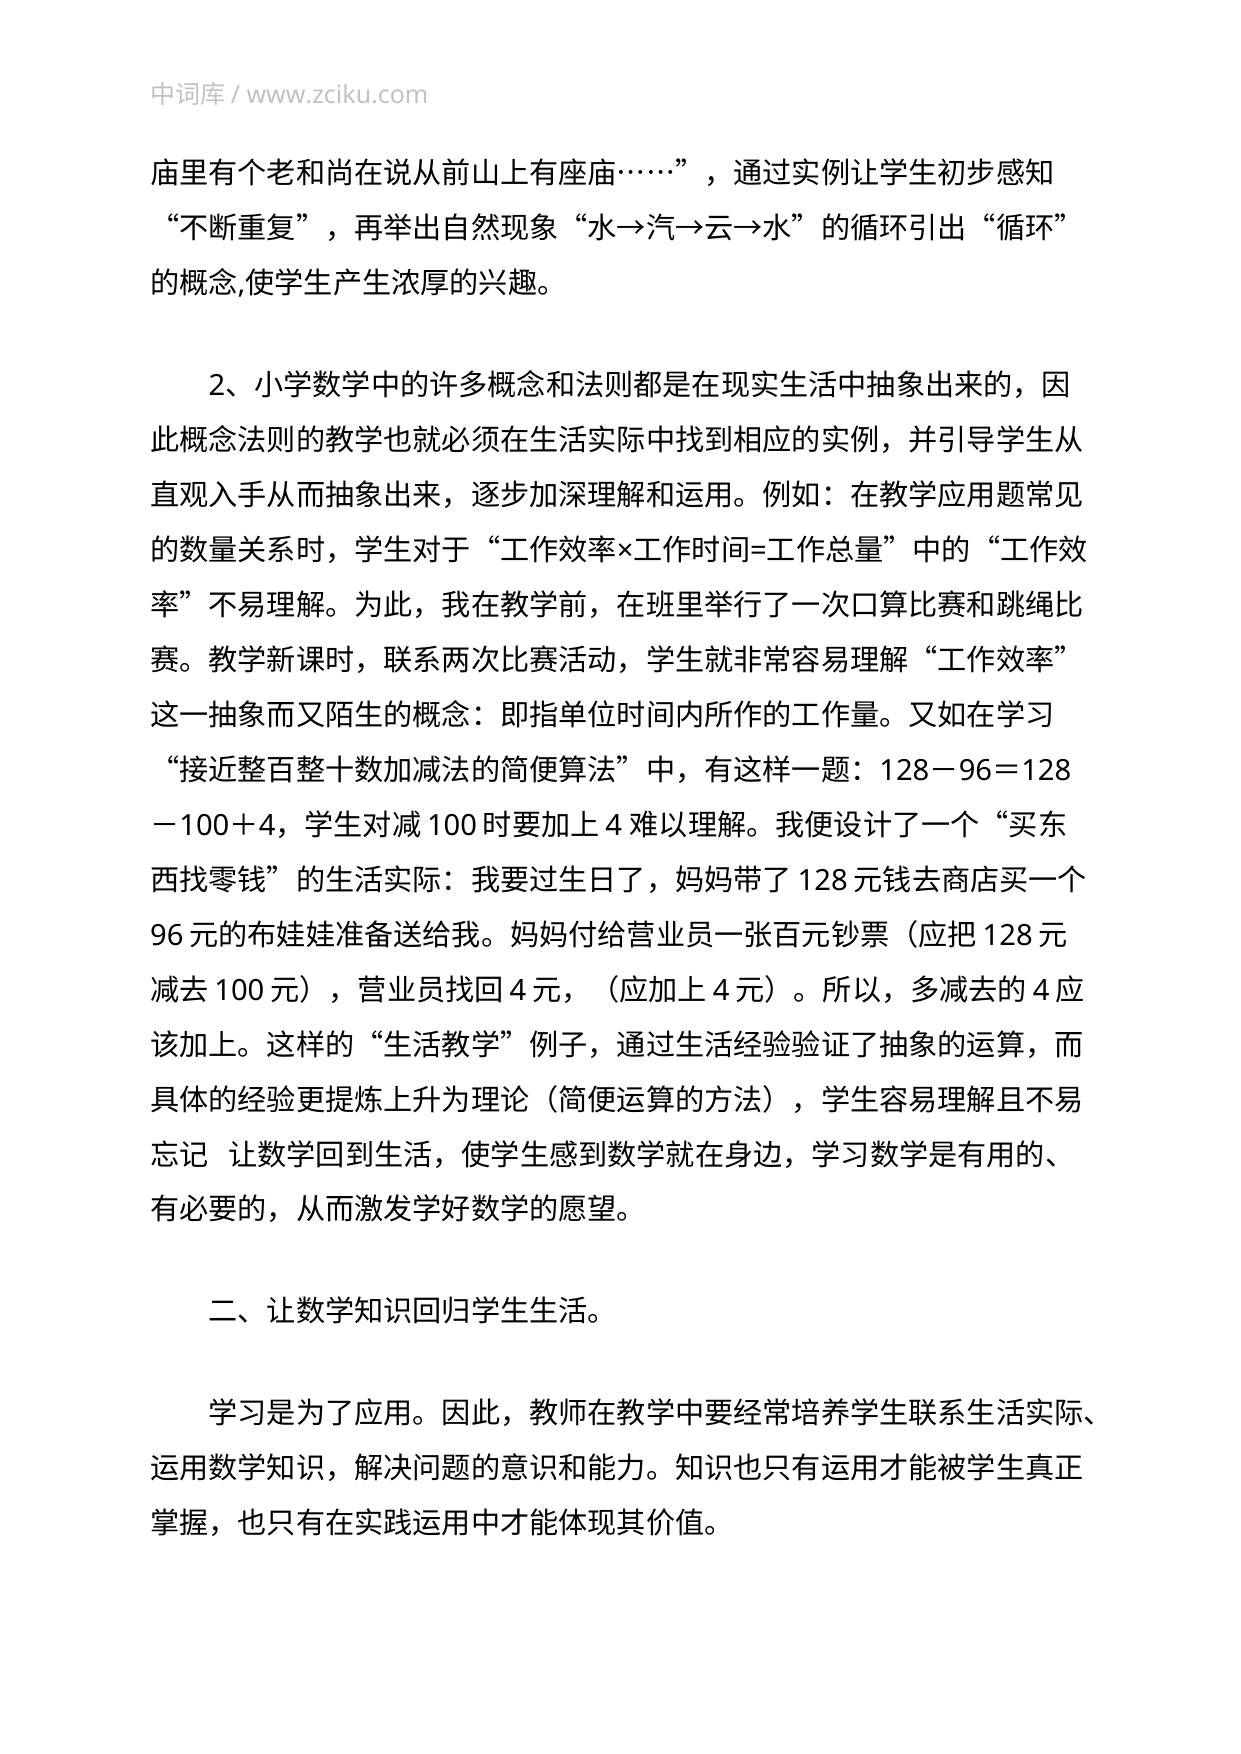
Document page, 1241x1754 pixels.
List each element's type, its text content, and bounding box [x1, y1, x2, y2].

text 学习是为了应用。因此，教师在教学中要经常培养学生联系生活实际、运用数学知识，解决问题的意识和能力。知识也只有运用才能被学生真正掌握，也只有在实践运用中才能体现其价值。 [150, 1389, 1090, 1542]
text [150, 150, 1090, 302]
text 二、让数学知识回归学生生活。 [150, 1288, 1090, 1330]
text 2、小学数学中的许多概念和法则都是在现实生活中抽象出来的，因此概念法则的教学也就必须在生活实际中找到相应的实例，并引导学生从直观入手从而抽象出来，逐步加深理解和运用。例如：在教学应用题常见的数量关系时，学生对于“工作效率×工作时间=工作总量”中的“工作效率”不易理解。为此，我在教学前，在班里举行了一次口算比赛和跳绳比赛。教学新课时，联系两次比赛活动，学生就非常容易理解“工作效率”这一抽象而又陌生的概念：即指单位时间内所作的工作量。又如在学习“接近整百整十数加减法的简便算法”中，有这样一题：128－96＝128－100＋4，学生对减100时要加上4 难以理解。我便设计了一个“买东西找零钱”的生活实际：我要过生日了，妈妈带了128元钱去商店买一个96元的布娃娃准备送给我。妈妈付给营业员一张百元钞票（应把128元减去100元），营业员找回4元，（应加上4元）。所以，多减去的4应该加上。这样的“生活教学”例子，通过生活经验验证了抽象的运算，而具体的经验更提炼上升为理论（简便运算的方法），学生容易理解且不易忘记 让数学回到生活，使学生感到数学就在身边，学习数学是有用的、有必要的，从而激发学好数学的愿望。 [150, 362, 1090, 1228]
